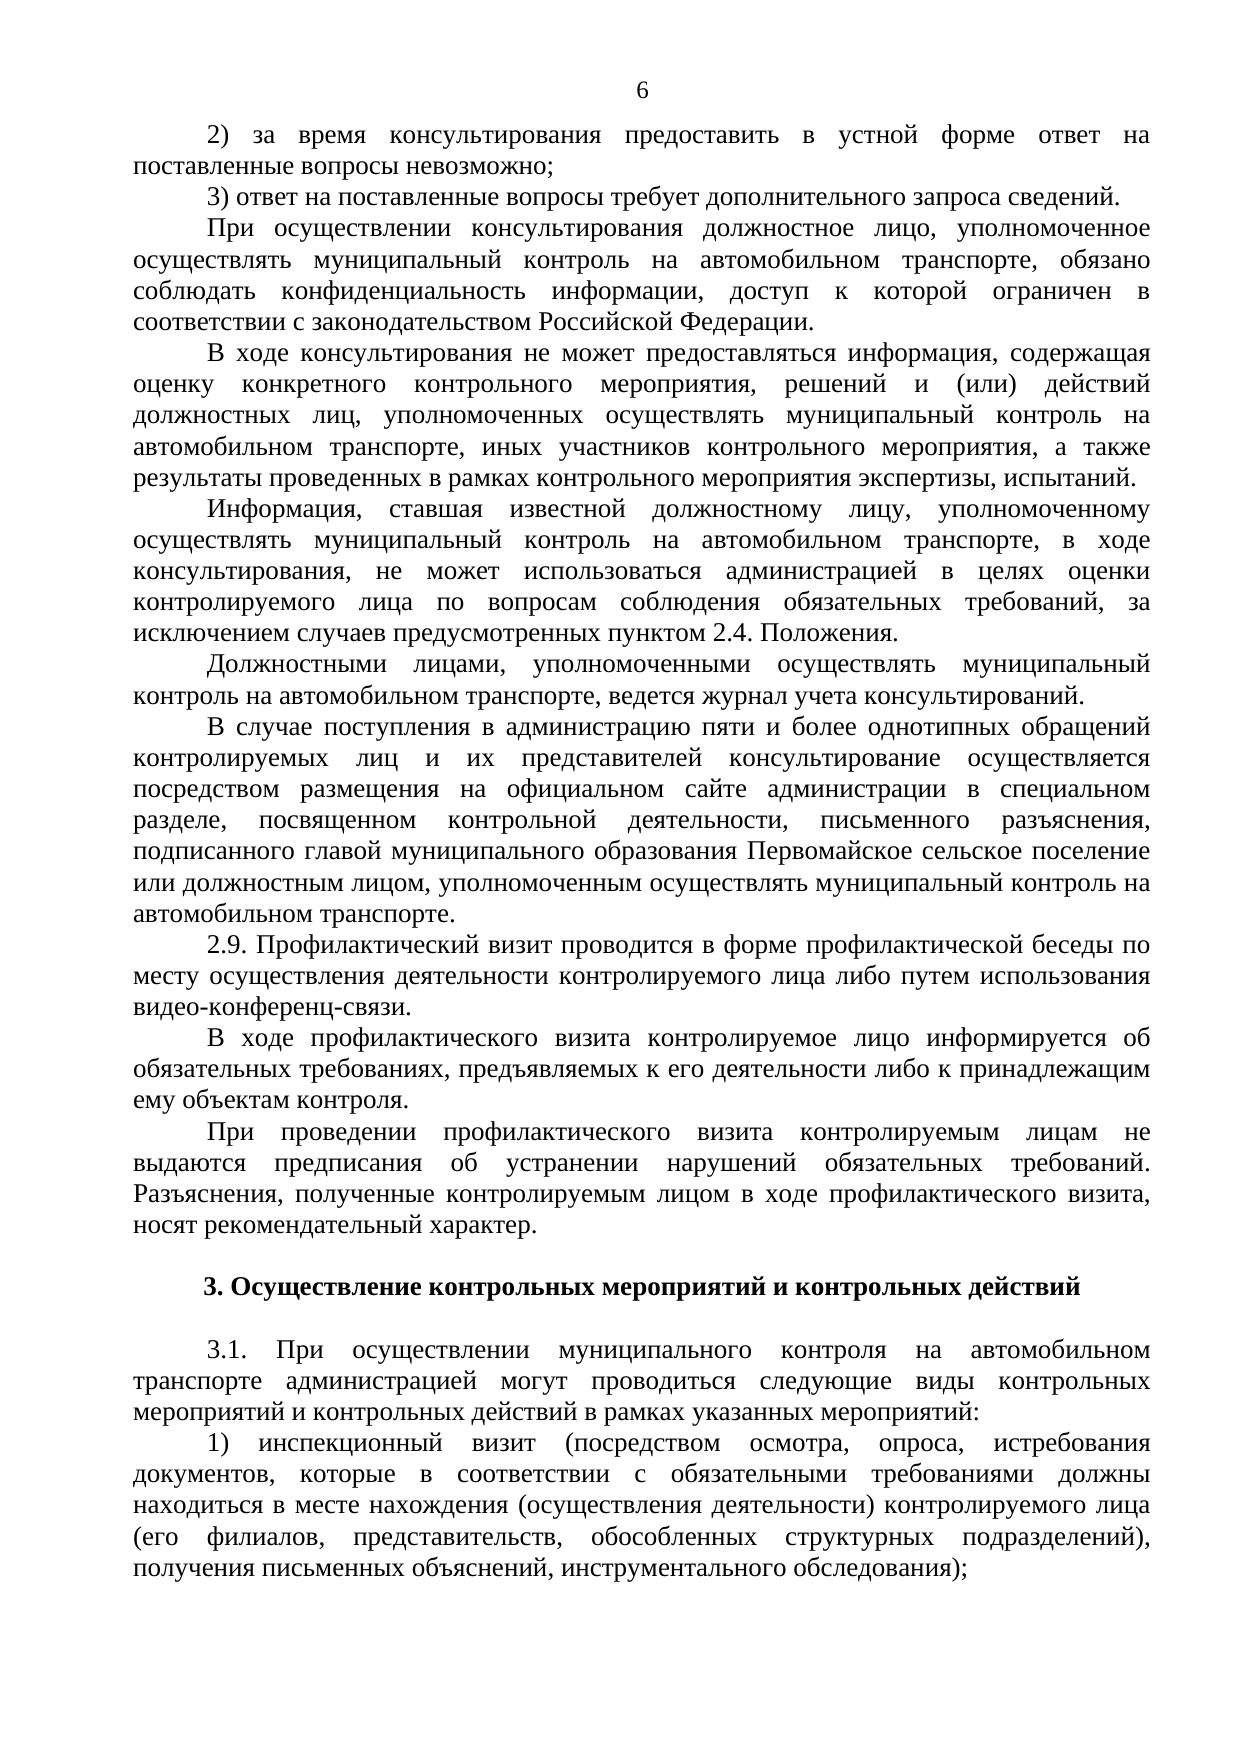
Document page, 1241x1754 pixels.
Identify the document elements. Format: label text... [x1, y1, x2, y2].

text При проведении профилактического визита контролируемым лицам не выдаются предписания об устранении нарушений обязательных требований. Разъяснения, полученные контролируемым лицом в ходе профилактического визита, носят рекомендательный характер. [133, 1115, 1152, 1239]
text 3. Осуществление контрольных мероприятий и контрольных действий [133, 1271, 1152, 1302]
text 3) ответ на поставленные вопросы требует дополнительного запроса сведений. [133, 180, 1152, 212]
text В ходе консультирования не может предоставляться информация, содержащая оценку конкретного контрольного мероприятия, решений и (или) действий должностных лиц, уполномоченных осуществлять муниципальный контроль на автомобильном транспорте, иных участников контрольного мероприятия, а также результаты проведенных в рамках контрольного мероприятия экспертизы, испытаний. [133, 336, 1152, 492]
text 2) за время консультирования предоставить в устной форме ответ на поставленные вопросы невозможно; [133, 118, 1152, 180]
text 1) инспекционный визит (посредством осмотра, опроса, истребования документов, которые в соответствии с обязательными требованиями должны находиться в месте нахождения (осуществления деятельности) контролируемого лица (его филиалов, представительств, обособленных структурных подразделений), получения письменных объяснений, инструментального обследования); [133, 1426, 1152, 1582]
text 3.1. При осуществлении муниципального контроля на автомобильном транспорте администрацией могут проводиться следующие виды контрольных мероприятий и контрольных действий в рамках указанных мероприятий: [133, 1333, 1152, 1426]
text В случае поступления в администрацию пяти и более однотипных обращений контролируемых лиц и их представителей консультирование осуществляется посредством размещения на официальном сайте администрации в специальном разделе, посвященном контрольной деятельности, письменного разъяснения, подписанного главой муниципального образования Первомайское сельское поселение или должностным лицом, уполномоченным осуществлять муниципальный контроль на автомобильном транспорте. [133, 710, 1152, 928]
text При осуществлении консультирования должностное лицо, уполномоченное осуществлять муниципальный контроль на автомобильном транспорте, обязано соблюдать конфиденциальность информации, доступ к которой ограничен в соответствии с законодательством Российской Федерации. [133, 212, 1152, 336]
text Информация, ставшая известной должностному лицу, уполномоченному осуществлять муниципальный контроль на автомобильном транспорте, в ходе консультирования, не может использоваться администрацией в целях оценки контролируемого лица по вопросам соблюдения обязательных требований, за исключением случаев предусмотренных пунктом 2.4. Положения. [133, 492, 1152, 648]
text Должностными лицами, уполномоченными осуществлять муниципальный контроль на автомобильном транспорте, ведется журнал учета консультирований. [133, 648, 1152, 710]
text 2.9. Профилактический визит проводится в форме профилактической беседы по месту осуществления деятельности контролируемого лица либо путем использования видео-конференц-связи. [133, 928, 1152, 1021]
text В ходе профилактического визита контролируемое лицо информируется об обязательных требованиях, предъявляемых к его деятельности либо к принадлежащим ему объектам контроля. [133, 1021, 1152, 1115]
